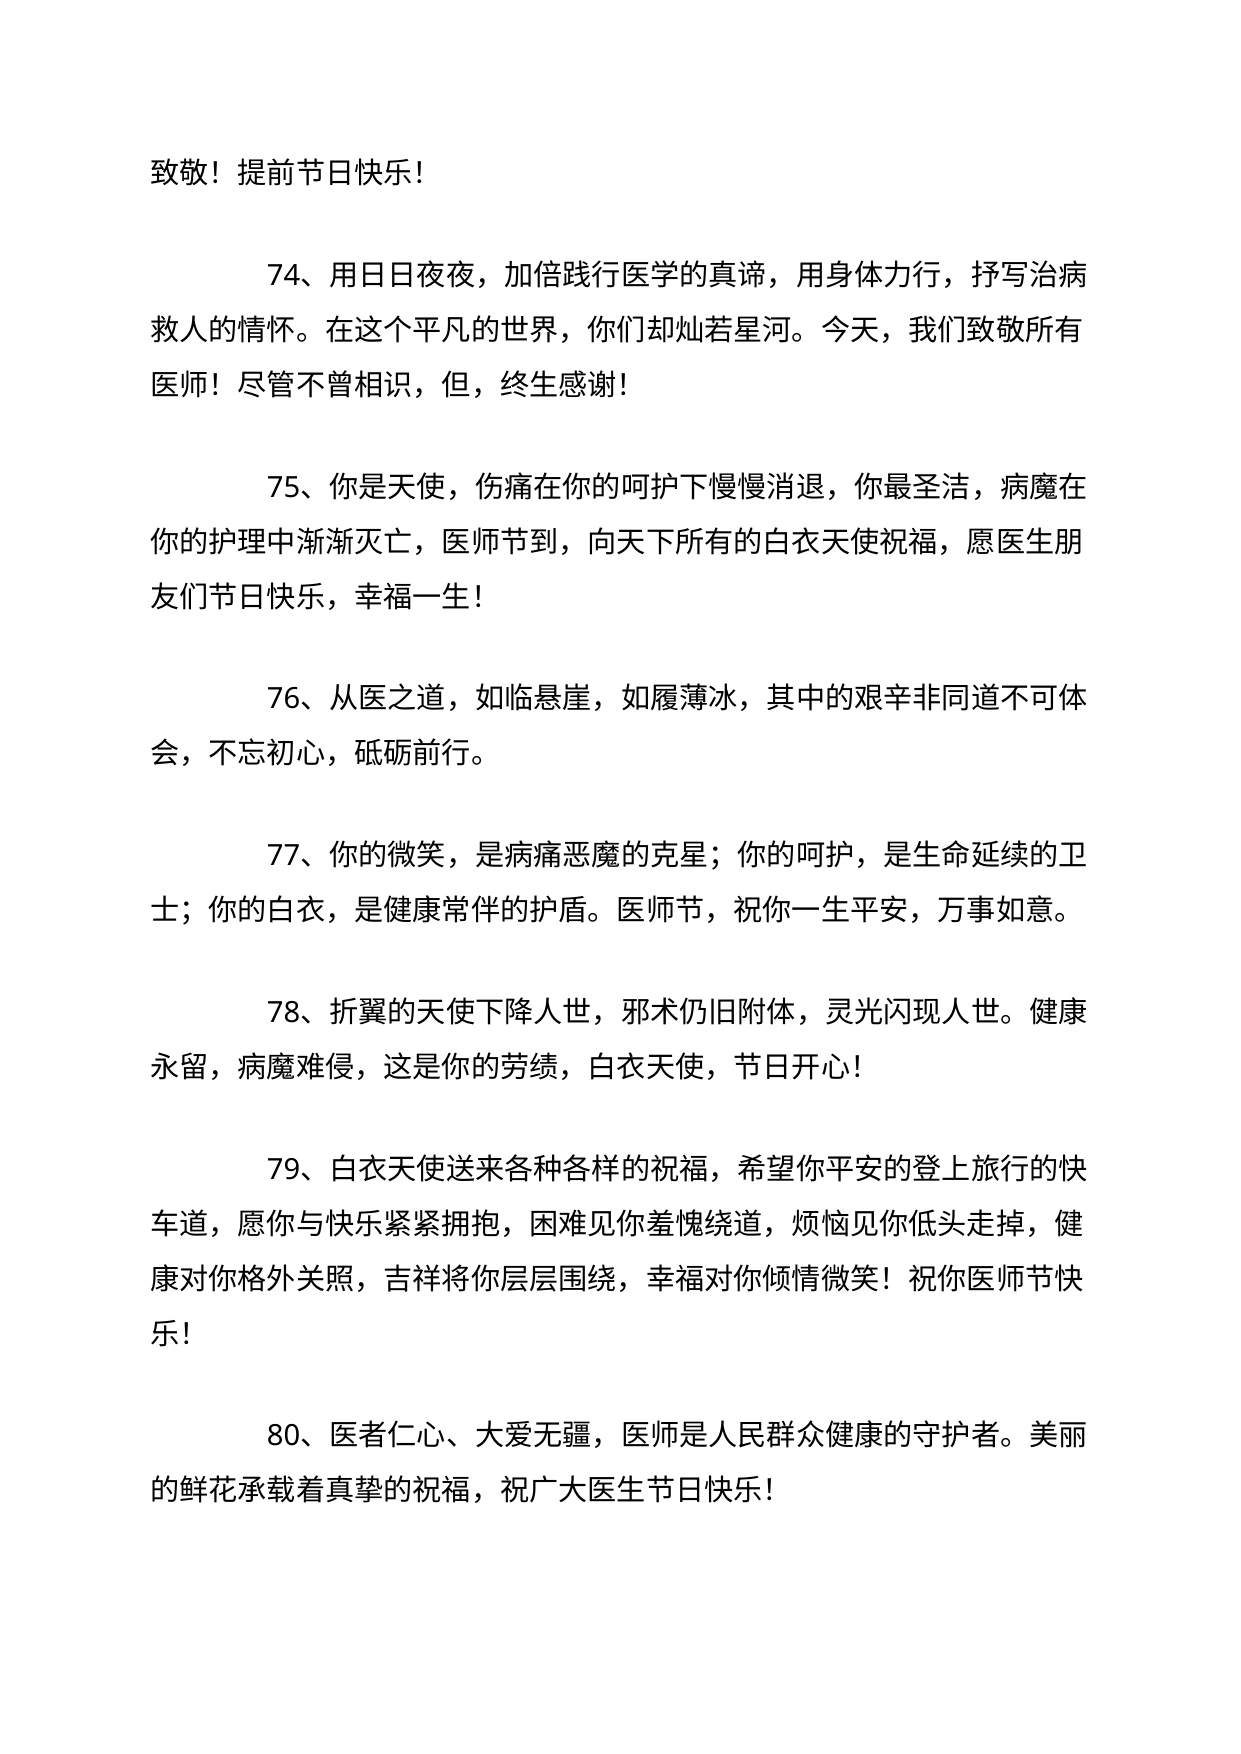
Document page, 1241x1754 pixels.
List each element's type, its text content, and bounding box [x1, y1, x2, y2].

text 77、你的微笑，是病痛恶魔的克星；你的呵护，是生命延续的卫士；你的白衣，是健康常伴的护盾。医师节，祝你一生平安，万事如意。 [150, 832, 1090, 929]
text 78、折翼的天使下降人世，邪术仍旧附体，灵光闪现人世。健康永留，病魔难侵，这是你的劳绩，白衣天使，节日开心！ [150, 989, 1090, 1086]
text 74、用日日夜夜，加倍践行医学的真谛，用身体力行，抒写治病救人的情怀。在这个平凡的世界，你们却灿若星河。今天，我们致敬所有医师！尽管不曾相识，但，终生感谢！ [150, 252, 1090, 404]
text 79、白衣天使送来各种各样的祝福，希望你平安的登上旅行的快车道，愿你与快乐紧紧拥抱，困难见你羞愧绕道，烦恼见你低头走掉，健康对你格外关照，吉祥将你层层围绕，幸福对你倾情微笑！祝你医师节快乐！ [150, 1145, 1090, 1352]
text 75、你是天使，伤痛在你的呵护下慢慢消退，你最圣洁，病魔在你的护理中渐渐灭亡，医师节到，向天下所有的白衣天使祝福，愿医生朋友们节日快乐，幸福一生！ [150, 463, 1090, 616]
text 76、从医之道，如临悬崖，如履薄冰，其中的艰辛非同道不可体会，不忘初心，砥砺前行。 [150, 675, 1090, 772]
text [150, 150, 1090, 192]
text 80、医者仁心、大爱无疆，医师是人民群众健康的守护者。美丽的鲜花承载着真挚的祝福，祝广大医生节日快乐！ [150, 1412, 1090, 1509]
